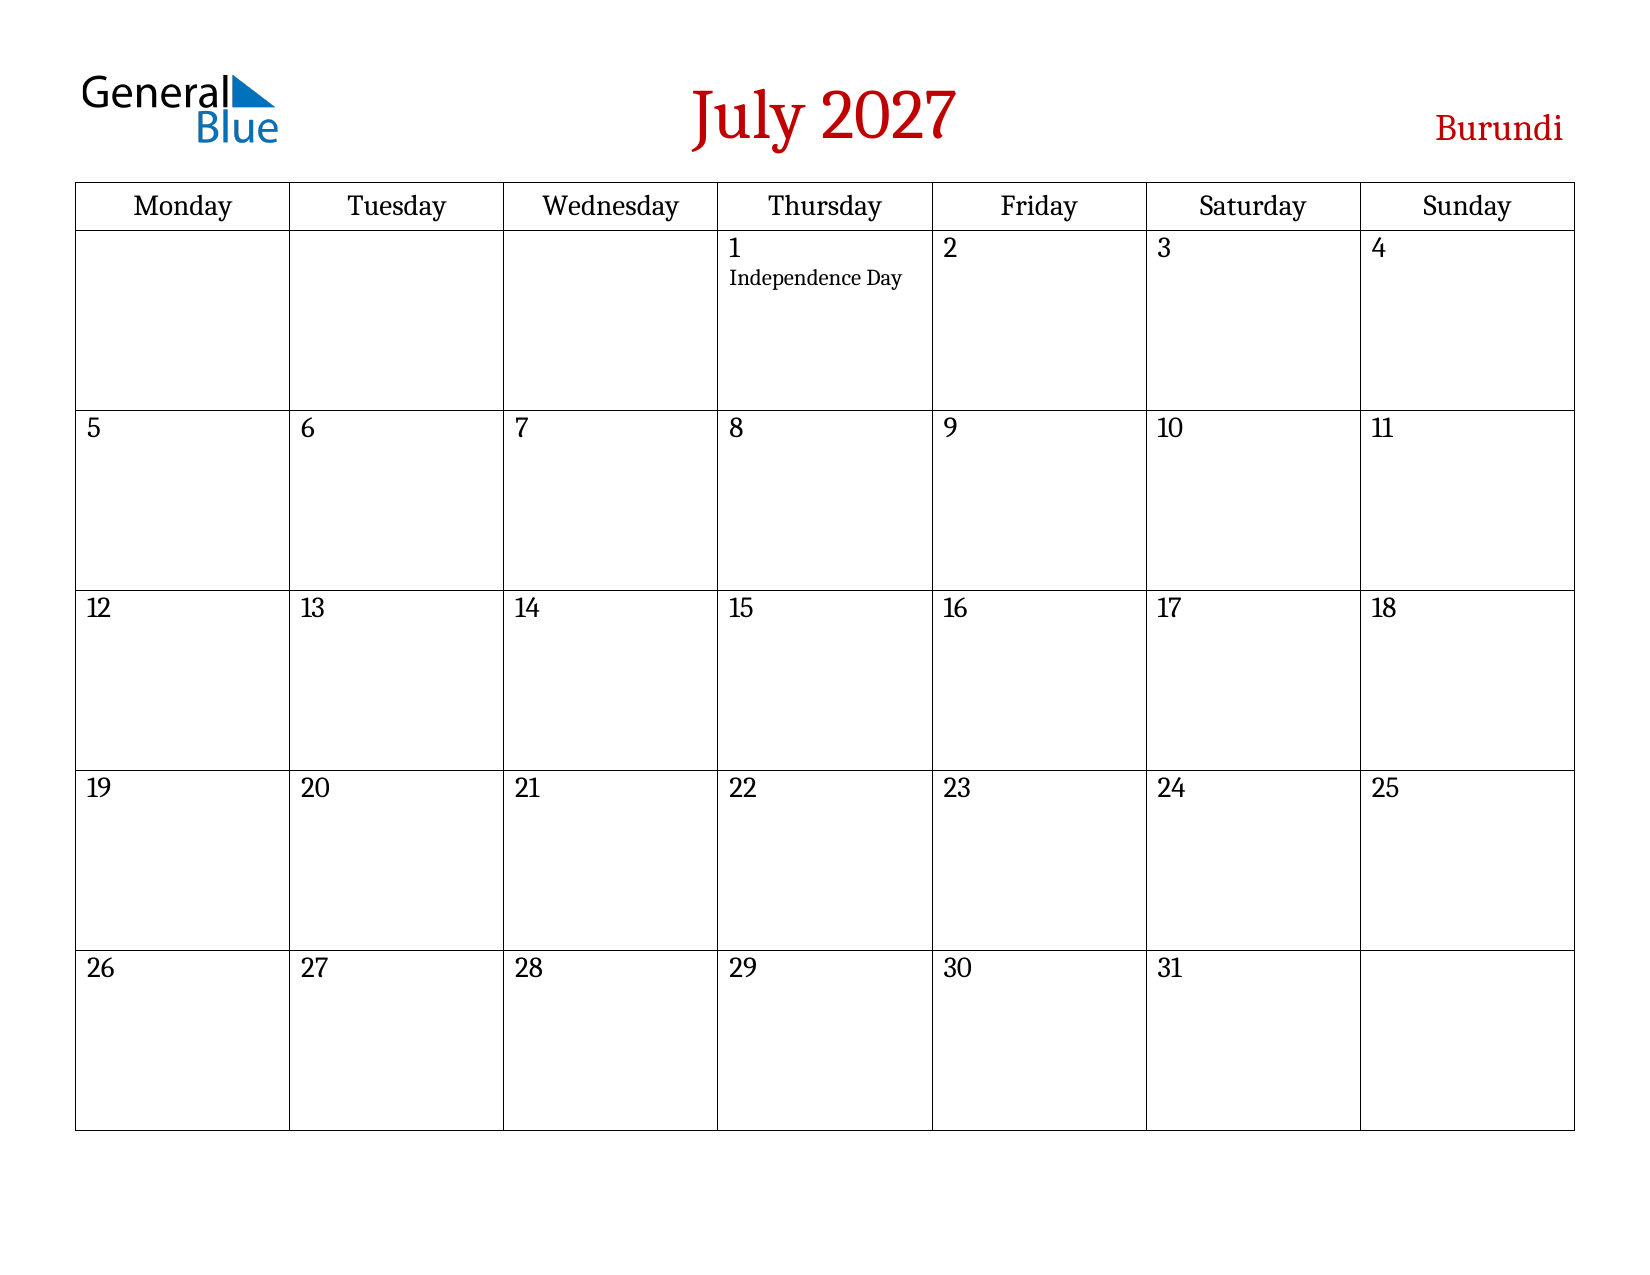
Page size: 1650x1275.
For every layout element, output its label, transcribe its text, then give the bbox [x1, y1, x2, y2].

table_cell [933, 985, 1146, 1130]
table_cell 25 [1361, 771, 1574, 805]
table_cell 23 [933, 771, 1146, 805]
table_cell [290, 985, 503, 1130]
table_cell [290, 265, 503, 410]
table_cell 2 [933, 231, 1146, 264]
table_cell 9 [933, 411, 1146, 444]
picture [82, 75, 278, 143]
table_cell 28 [504, 951, 717, 985]
table_cell 18 [1361, 591, 1574, 625]
table_cell [504, 231, 717, 264]
table_cell 22 [718, 771, 932, 805]
table_cell Monday [76, 183, 289, 230]
table_cell 17 [1147, 591, 1360, 625]
table_cell [504, 265, 717, 410]
table_header [76, 75, 503, 182]
table_cell 5 [76, 411, 289, 444]
table_cell Wednesday [504, 183, 717, 230]
table_cell [76, 985, 289, 1130]
table_cell 3 [1147, 231, 1360, 264]
table_cell Tuesday [290, 183, 503, 230]
table_cell [1361, 951, 1574, 985]
table_cell Independence Day [718, 265, 932, 410]
table_cell [76, 805, 289, 950]
table_cell [1361, 265, 1574, 410]
table_cell Friday [933, 183, 1146, 230]
table_cell 15 [718, 591, 932, 625]
table_cell 1 [718, 231, 932, 264]
table_cell [290, 445, 503, 590]
table_cell 16 [933, 591, 1146, 625]
table_cell 8 [718, 411, 932, 444]
table_cell [504, 625, 717, 770]
table_cell [933, 805, 1146, 950]
table_header July 2027 [504, 75, 1146, 182]
table_cell [718, 985, 932, 1130]
table_cell [718, 625, 932, 770]
table_cell 10 [1147, 411, 1360, 444]
table_cell [76, 625, 289, 770]
table_cell [1147, 625, 1360, 770]
table_cell [1147, 445, 1360, 590]
table_cell Sunday [1361, 183, 1574, 230]
table_cell 24 [1147, 771, 1360, 805]
table_cell [1361, 985, 1574, 1130]
table_cell 21 [504, 771, 717, 805]
table_cell Thursday [718, 183, 932, 230]
table_cell [504, 445, 717, 590]
table_cell [504, 805, 717, 950]
table_cell Saturday [1147, 183, 1360, 230]
table_cell [1361, 805, 1574, 950]
table_cell 19 [76, 771, 289, 805]
table_cell 7 [504, 411, 717, 444]
table_cell [290, 805, 503, 950]
table_cell [504, 985, 717, 1130]
table_cell 30 [933, 951, 1146, 985]
table_cell 11 [1361, 411, 1574, 444]
table_cell 29 [718, 951, 932, 985]
table_cell 14 [504, 591, 717, 625]
table_cell [933, 625, 1146, 770]
table_cell 27 [290, 951, 503, 985]
table_cell [76, 445, 289, 590]
table_cell [290, 625, 503, 770]
table_cell [76, 231, 289, 264]
table_cell [933, 445, 1146, 590]
table_cell [1361, 625, 1574, 770]
table_cell 12 [76, 591, 289, 625]
table_cell 13 [290, 591, 503, 625]
table_cell [933, 265, 1146, 410]
table_cell [718, 445, 932, 590]
table_cell 26 [76, 951, 289, 985]
table_cell 31 [1147, 951, 1360, 985]
table_cell 20 [290, 771, 503, 805]
table_cell [1147, 985, 1360, 1130]
table_cell [718, 805, 932, 950]
table_cell 4 [1361, 231, 1574, 264]
table_cell [1147, 805, 1360, 950]
table_cell 6 [290, 411, 503, 444]
table_cell [290, 231, 503, 264]
table_header Burundi [1146, 75, 1574, 182]
table_cell [76, 265, 289, 410]
table_cell [1147, 265, 1360, 410]
table_cell [1361, 445, 1574, 590]
